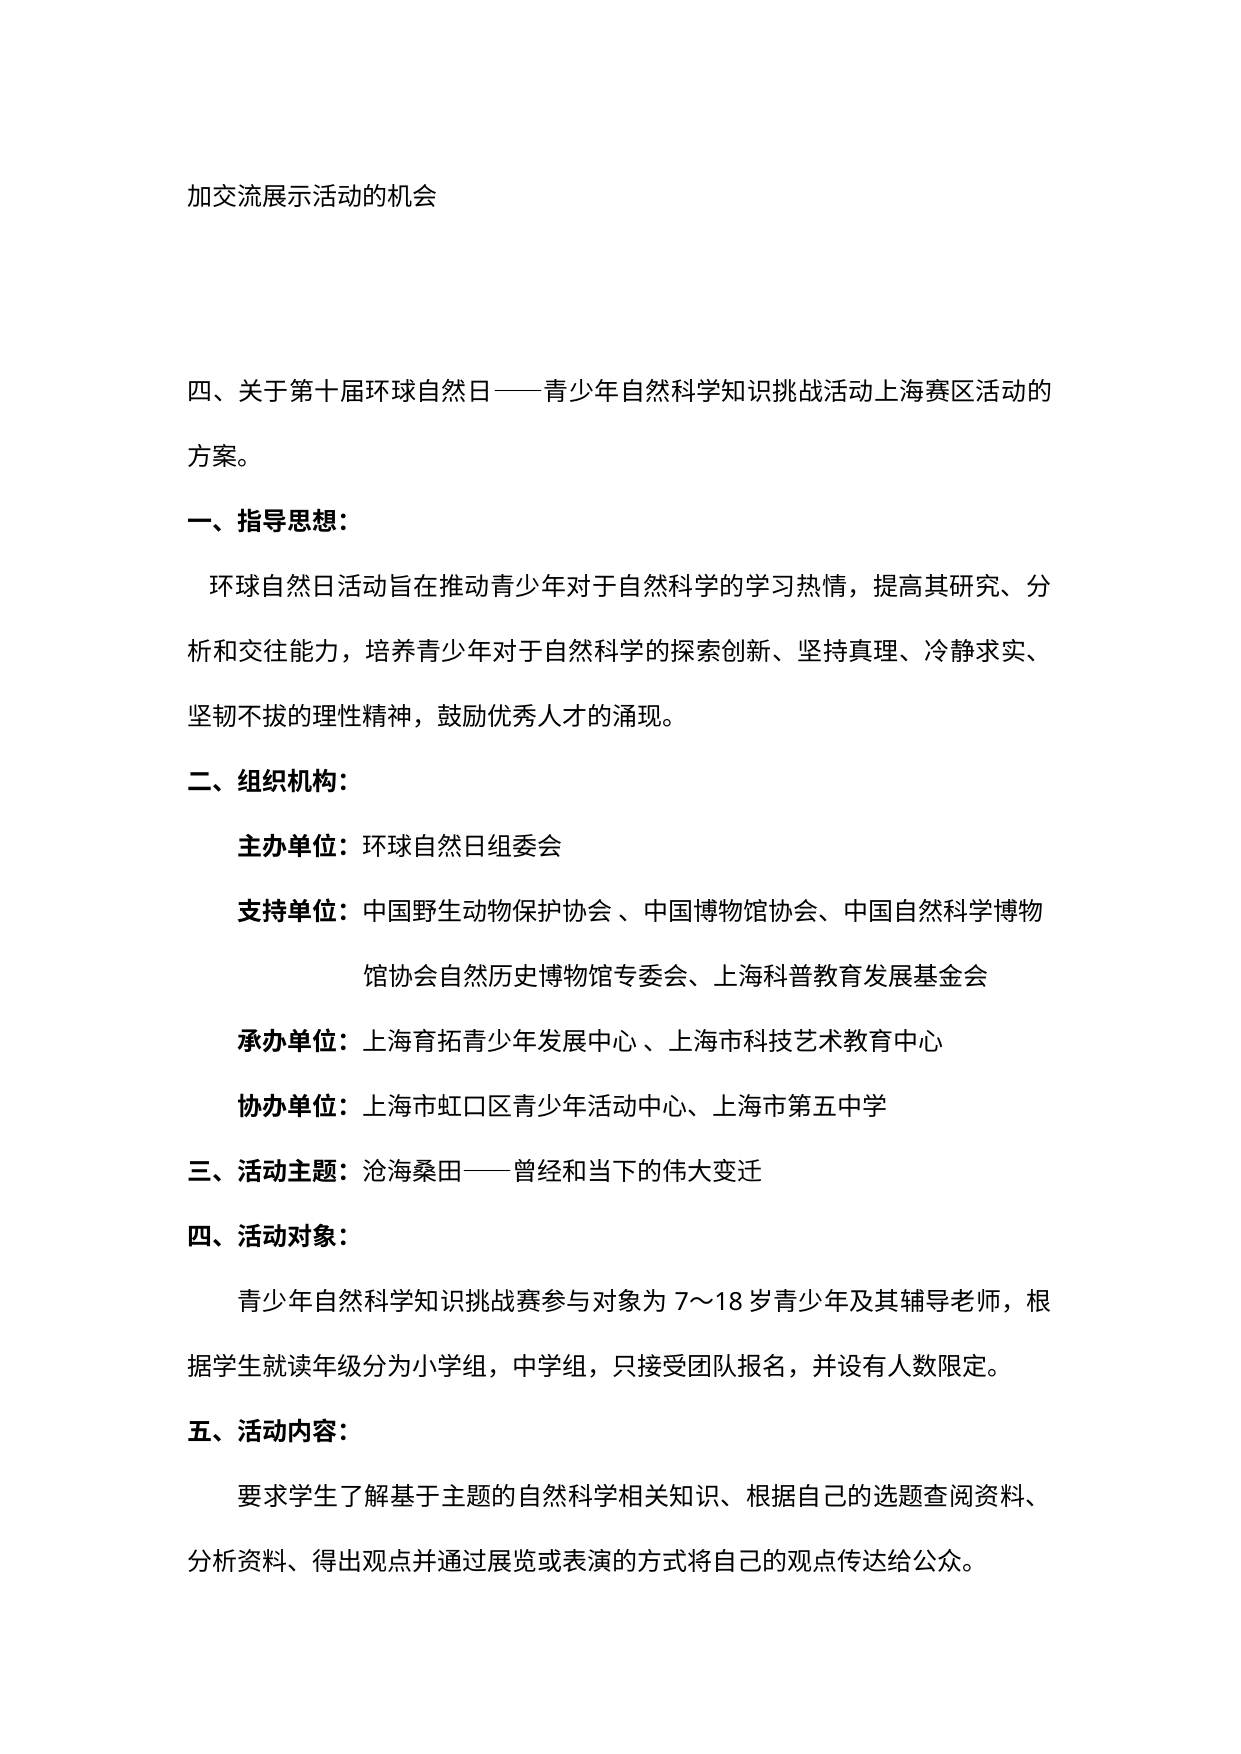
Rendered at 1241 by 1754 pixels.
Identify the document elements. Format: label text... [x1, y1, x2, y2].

text 承办单位：上海育拓青少年发展中心 、上海市科技艺术教育中心 [187, 1007, 1053, 1072]
text 环球自然日活动旨在推动青少年对于自然科学的学习热情，提高其研究、分析和交往能力，培养青少年对于自然科学的探索创新、坚持真理、冷静求实、坚韧不拔的理性精神，鼓励优秀人才的涌现。 [187, 552, 1053, 747]
text 主办单位：环球自然日组委会 [187, 812, 1053, 877]
text 协办单位：上海市虹口区青少年活动中心、上海市第五中学 [187, 1072, 1053, 1137]
text 四、关于第十届环球自然日——青少年自然科学知识挑战活动上海赛区活动的方案。 [187, 357, 1053, 487]
text 五、活动内容： [187, 1397, 1053, 1462]
text 二、组织机构： [187, 747, 1053, 812]
text 三、活动主题：沧海桑田——曾经和当下的伟大变迁 [187, 1137, 1053, 1202]
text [187, 162, 1053, 227]
text 要求学生了解基于主题的自然科学相关知识、根据自己的选题查阅资料、分析资料、得出观点并通过展览或表演的方式将自己的观点传达给公众。 [187, 1462, 1053, 1592]
text 支持单位：中国野生动物保护协会 、中国博物馆协会、中国自然科学博物馆协会自然历史博物馆专委会、上海科普教育发展基金会 [237, 877, 1053, 1007]
text 一、指导思想： [187, 487, 1053, 552]
list 四、活动对象： [187, 1202, 1053, 1267]
text 青少年自然科学知识挑战赛参与对象为7～18岁青少年及其辅导老师，根据学生就读年级分为小学组，中学组，只接受团队报名，并设有人数限定。 [187, 1267, 1053, 1397]
